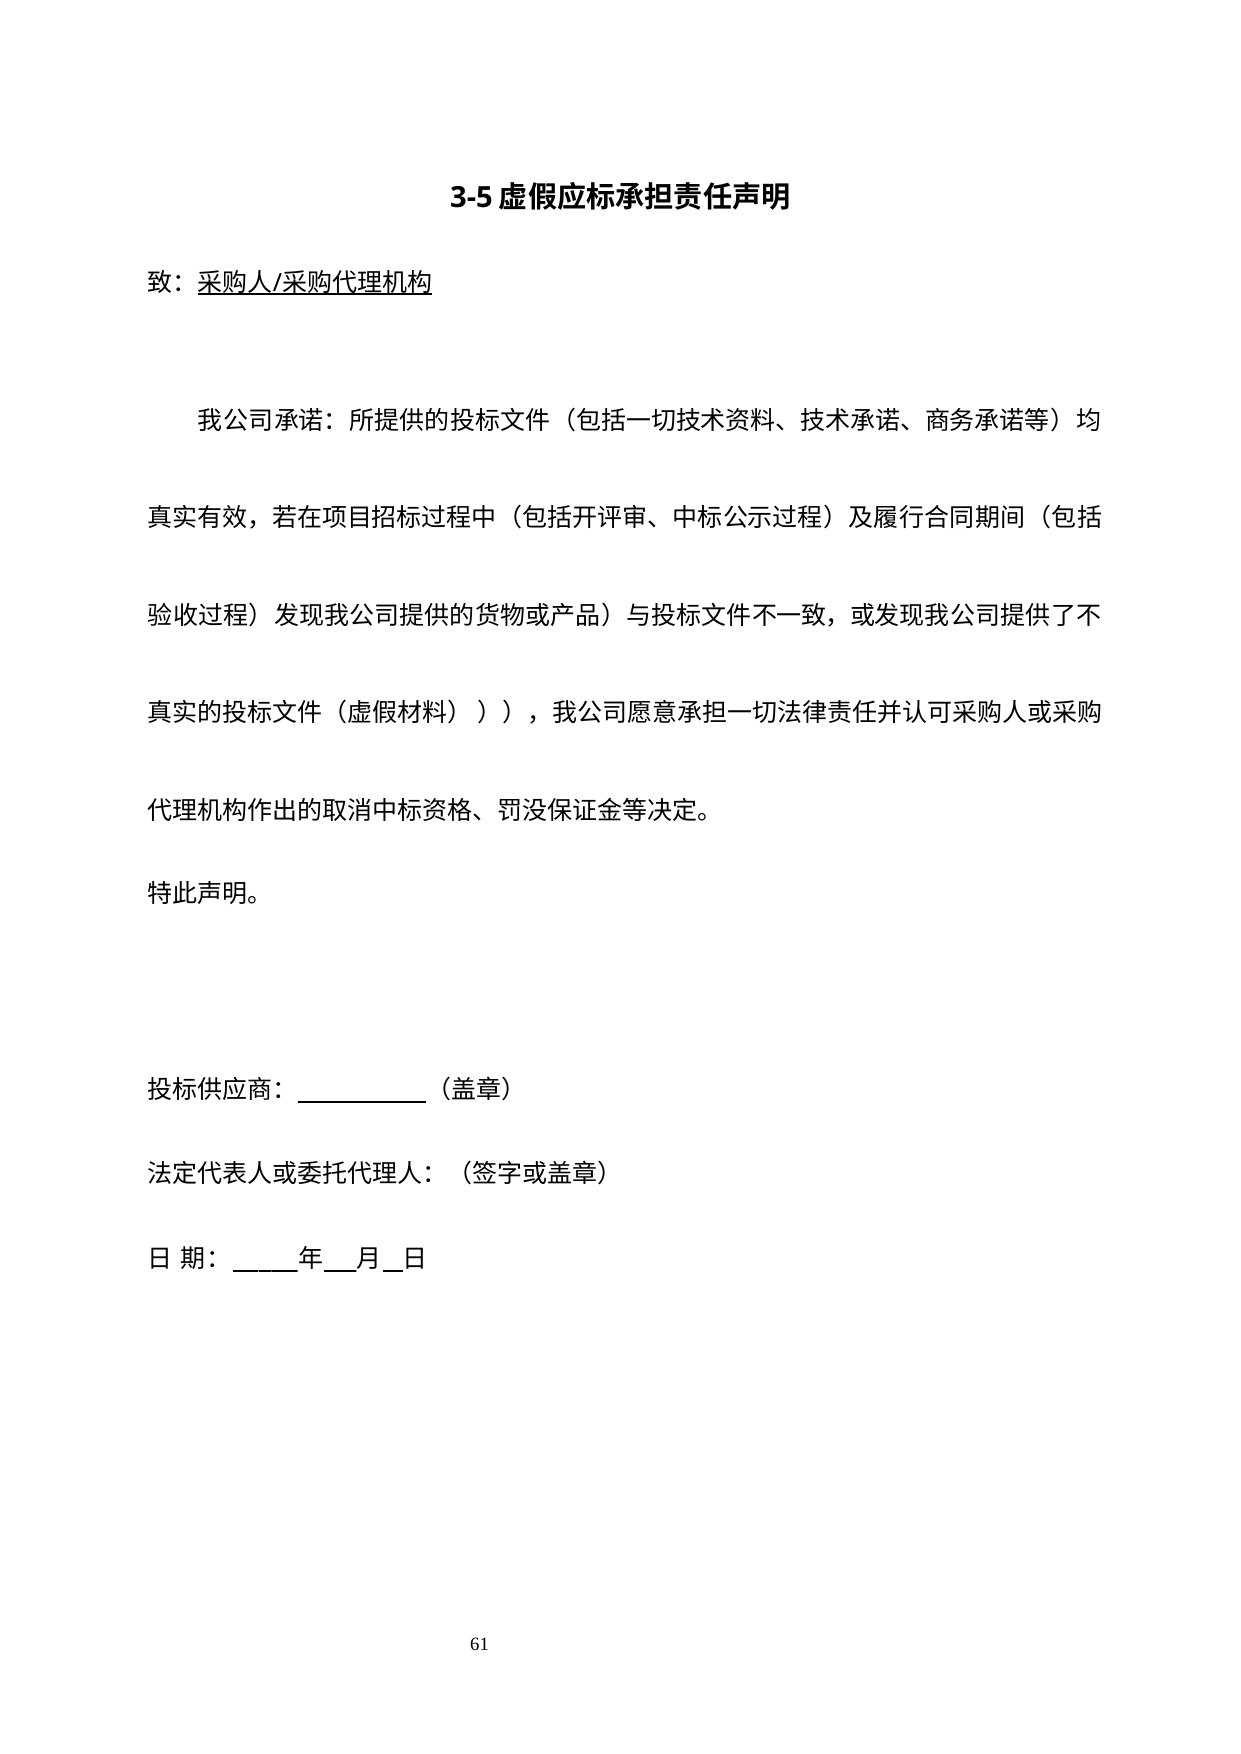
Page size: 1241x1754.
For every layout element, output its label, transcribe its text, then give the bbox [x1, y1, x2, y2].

text 投标供应商： （盖章） [148, 1056, 1093, 1121]
text 法定代表人或委托代理人：（签字或盖章） [148, 1139, 1093, 1204]
text 特此声明。 [148, 859, 1102, 924]
text 我公司承诺：所提供的投标文件（包括一切技术资料、技术承诺、商务承诺等）均真实有效，若在项目招标过程中（包括开评审、中标公示过程）及履行合同期间（包括验收过程）发现我公司提供的货物或产品）与投标文件不一致，或发现我公司提供了不真实的投标文件（虚假材料） ）），我公司愿意承担一切法律责任并认可采购人或采购代理机构作出的取消中标资格、罚没保证金等决定。 [148, 386, 1102, 841]
text 致：采购人/采购代理机构 [148, 248, 1093, 313]
text 日 期： 年 月 日 [148, 1224, 1093, 1289]
subtitle 3-5虚假应标承担责任声明 [148, 162, 1093, 227]
